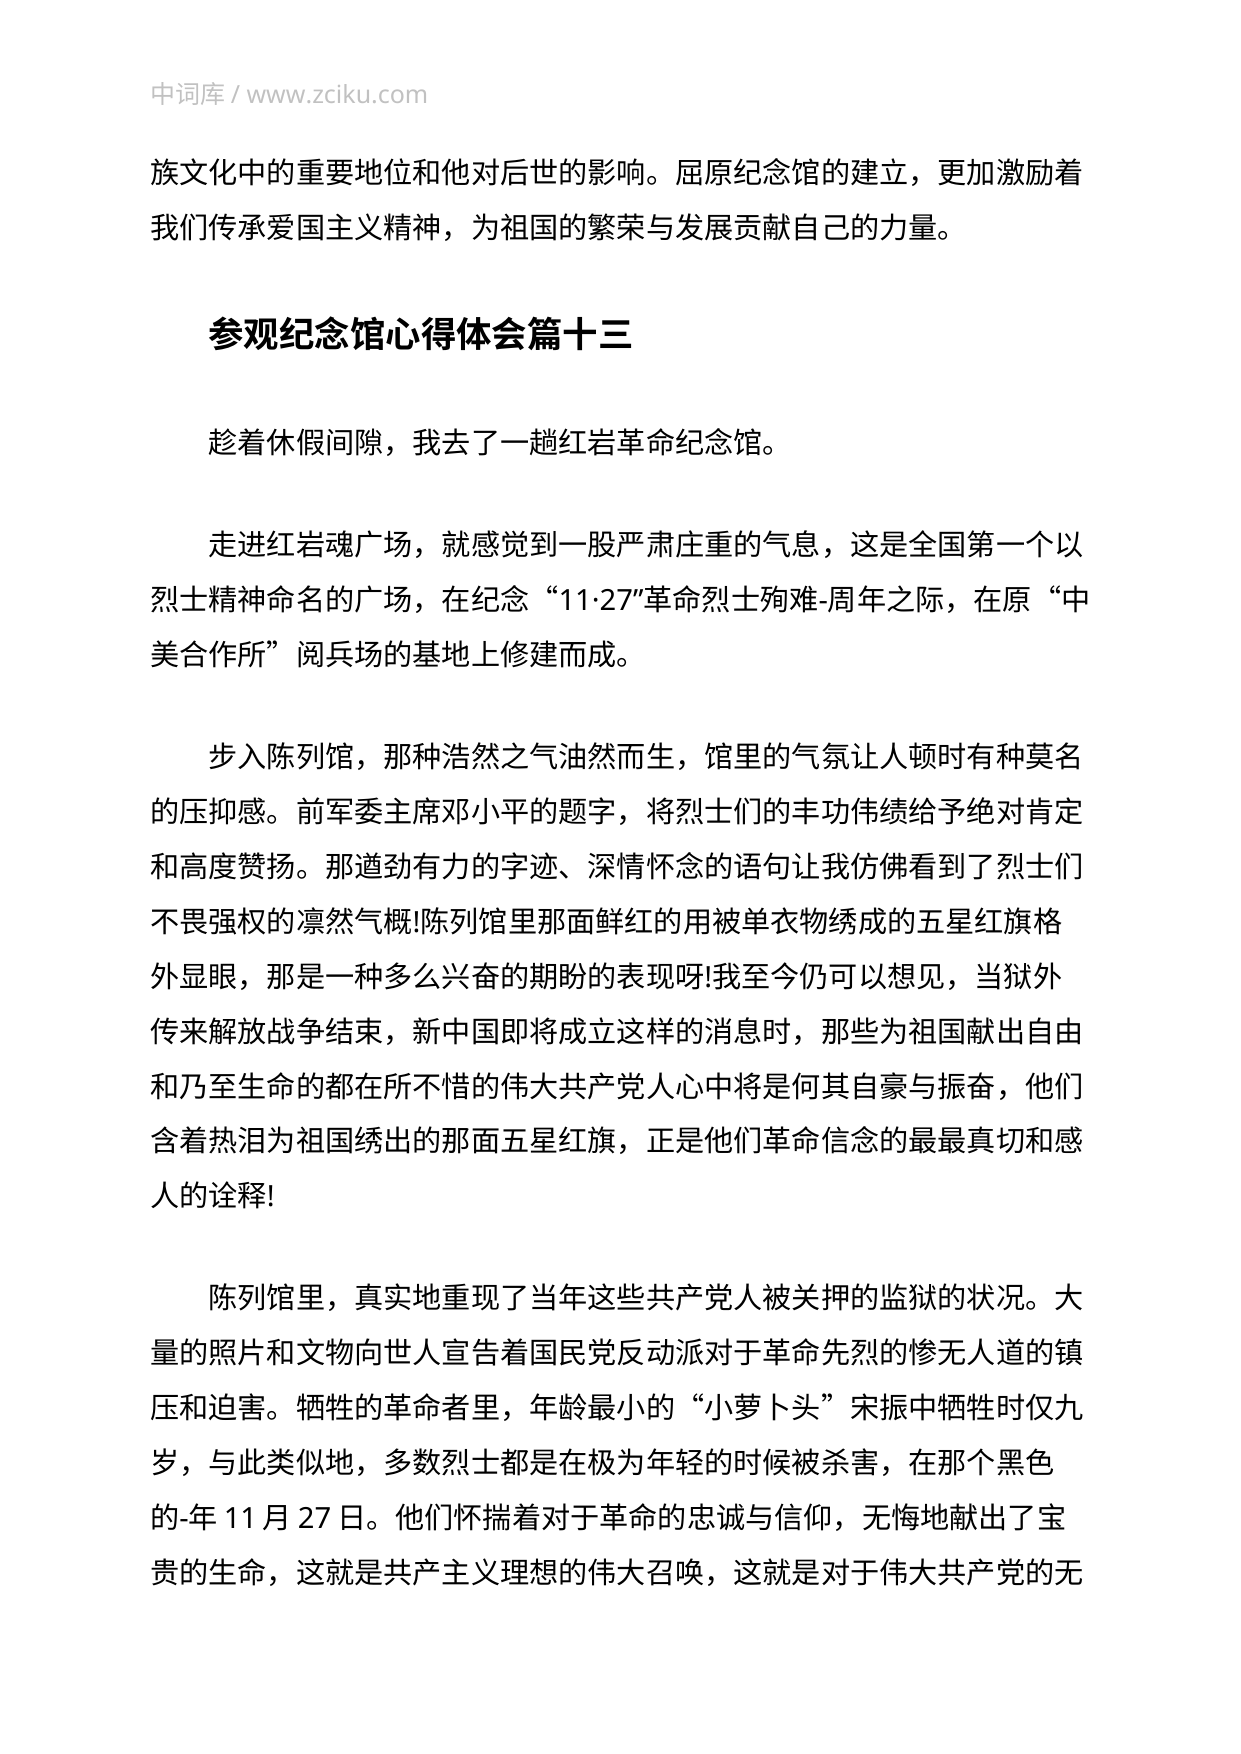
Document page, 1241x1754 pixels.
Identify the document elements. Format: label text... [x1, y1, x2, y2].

text 参观纪念馆心得体会篇十三 [150, 307, 1090, 358]
text 趁着休假间隙，我去了一趟红岩革命纪念馆。 [150, 420, 1090, 462]
text 走进红岩魂广场，就感觉到一股严肃庄重的气息，这是全国第一个以烈士精神命名的广场，在纪念“11·27”革命烈士殉难-周年之际，在原“中美合作所”阅兵场的基地上修建而成。 [150, 522, 1090, 674]
text 步入陈列馆，那种浩然之气油然而生，馆里的气氛让人顿时有种莫名的压抑感。前军委主席邓小平的题字，将烈士们的丰功伟绩给予绝对肯定和高度赞扬。那遒劲有力的字迹、深情怀念的语句让我仿佛看到了烈士们不畏强权的凛然气概!陈列馆里那面鲜红的用被单衣物绣成的五星红旗格外显眼，那是一种多么兴奋的期盼的表现呀!我至今仍可以想见，当狱外传来解放战争结束，新中国即将成立这样的消息时，那些为祖国献出自由和乃至生命的都在所不惜的伟大共产党人心中将是何其自豪与振奋，他们含着热泪为祖国绣出的那面五星红旗，正是他们革命信念的最最真切和感人的诠释! [150, 733, 1090, 1215]
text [150, 1275, 1090, 1592]
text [150, 150, 1090, 247]
